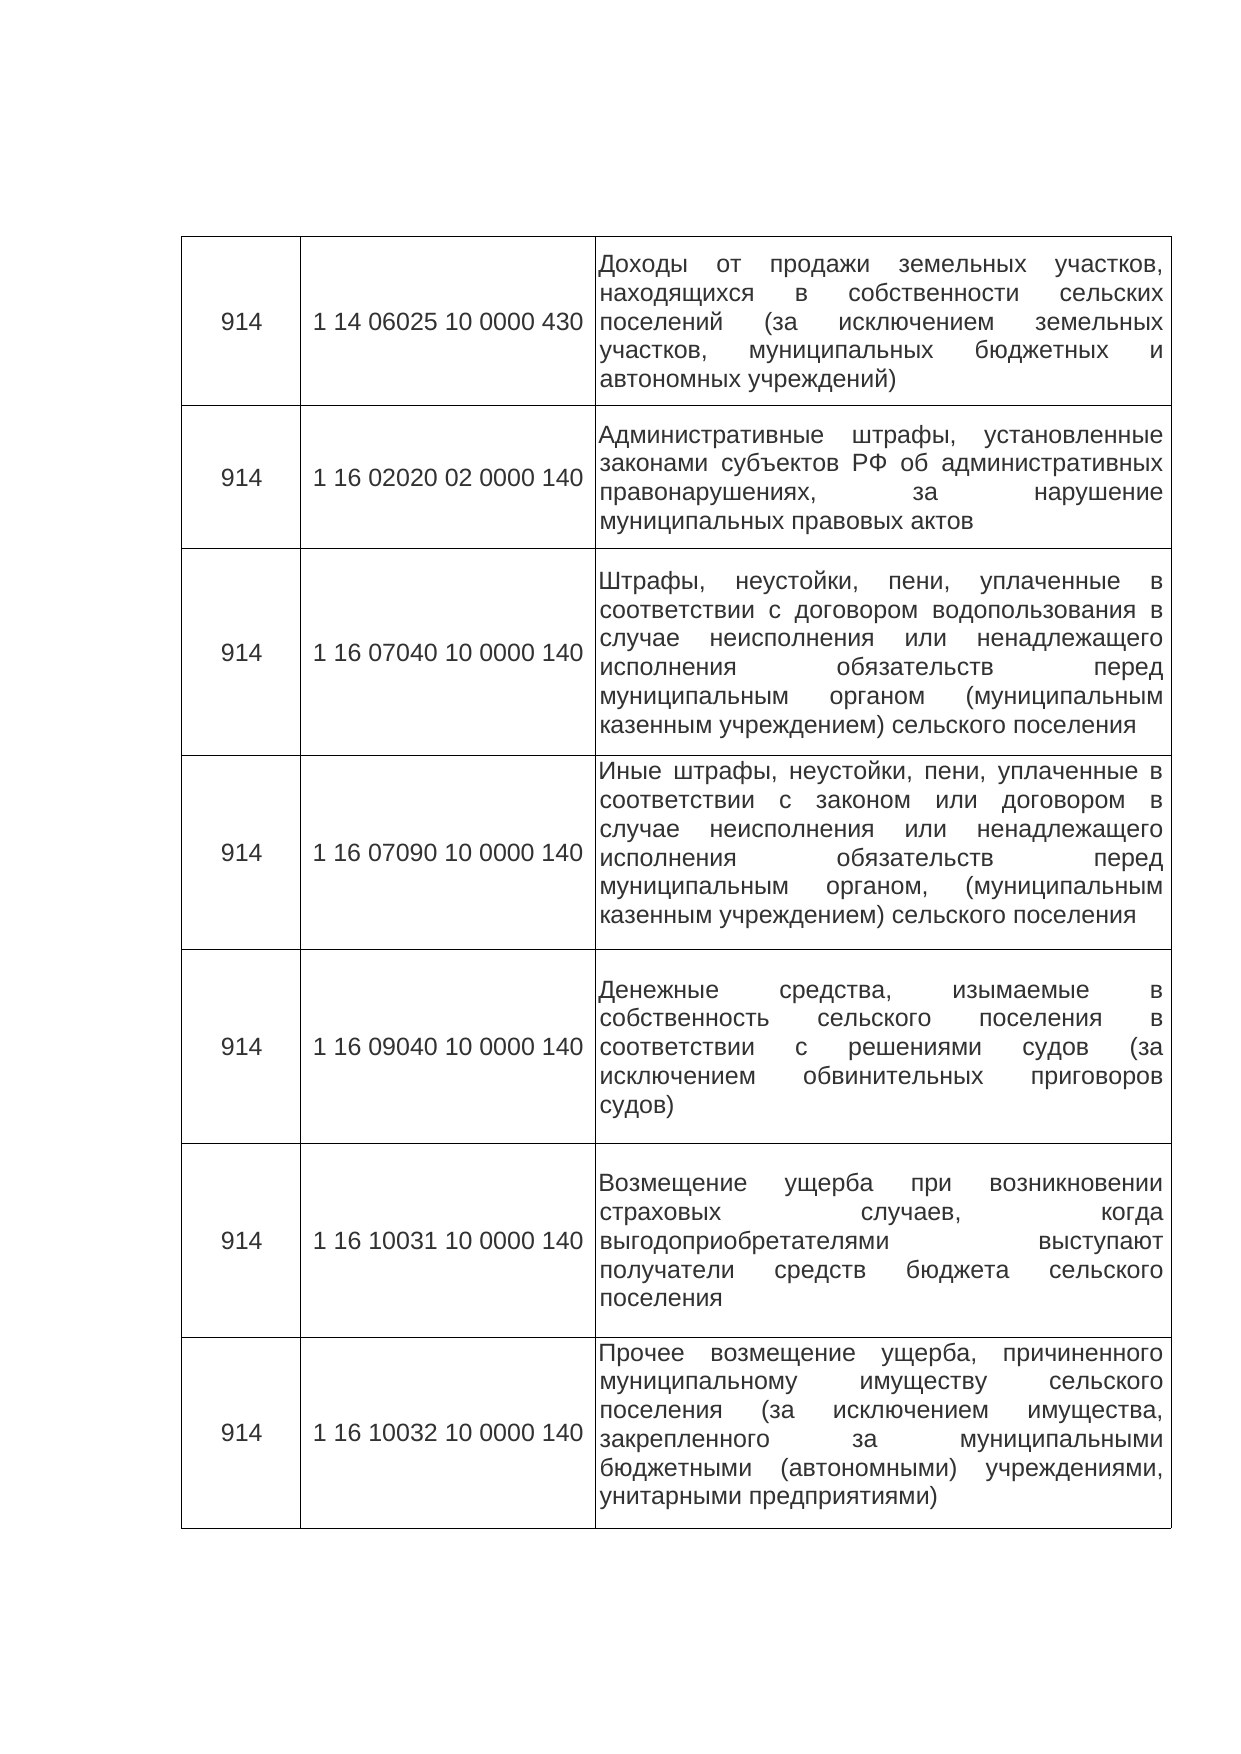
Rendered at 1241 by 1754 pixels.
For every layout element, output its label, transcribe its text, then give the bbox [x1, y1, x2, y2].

table_cell 1 16 07040 10 0000 140 [301, 549, 595, 755]
table_cell 914 [182, 406, 300, 548]
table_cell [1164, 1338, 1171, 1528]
table_cell 1 14 06025 10 0000 430 [301, 237, 595, 405]
table_cell Доходы от продажи земельных участков, находящихся в собственности сельских поселений (за исключением земельных участков, муниципальных бюджетных и автономных учреждений) [596, 237, 1171, 405]
table_cell Денежные средства, изымаемые в собственность сельского поселения в соответствии с решениями судов (за исключением обвинительных приговоров судов) [596, 950, 1171, 1143]
table_cell Возмещение ущерба при возникновении страховых случаев, когда выгодоприобретателями выступают получатели средств бюджета сельского поселения [596, 1144, 1171, 1337]
table_cell 914 [182, 549, 300, 755]
table_cell 914 [182, 950, 300, 1143]
table_cell 1 16 07090 10 0000 140 [301, 756, 595, 949]
table_cell Штрафы, неустойки, пени, уплаченные в соответствии с договором водопользования в случае неисполнения или ненадлежащего исполнения обязательств перед муниципальным органом (муниципальным казенным учреждением) сельского поселения [596, 549, 1171, 755]
table_cell 1 16 10032 10 0000 140 [301, 1338, 595, 1528]
table_cell 914 [182, 756, 300, 949]
table_cell 914 [182, 1338, 300, 1528]
table_cell 1 16 10031 10 0000 140 [301, 1144, 595, 1337]
table_cell 1 16 02020 02 0000 140 [301, 406, 595, 548]
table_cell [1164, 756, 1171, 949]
table_cell 914 [182, 1144, 300, 1337]
table_cell 914 [182, 237, 300, 405]
table_cell Административные штрафы, установленные законами субъектов РФ об административных правонарушениях, за нарушение муниципальных правовых актов [596, 406, 1171, 548]
table_cell 1 16 09040 10 0000 140 [301, 950, 595, 1143]
